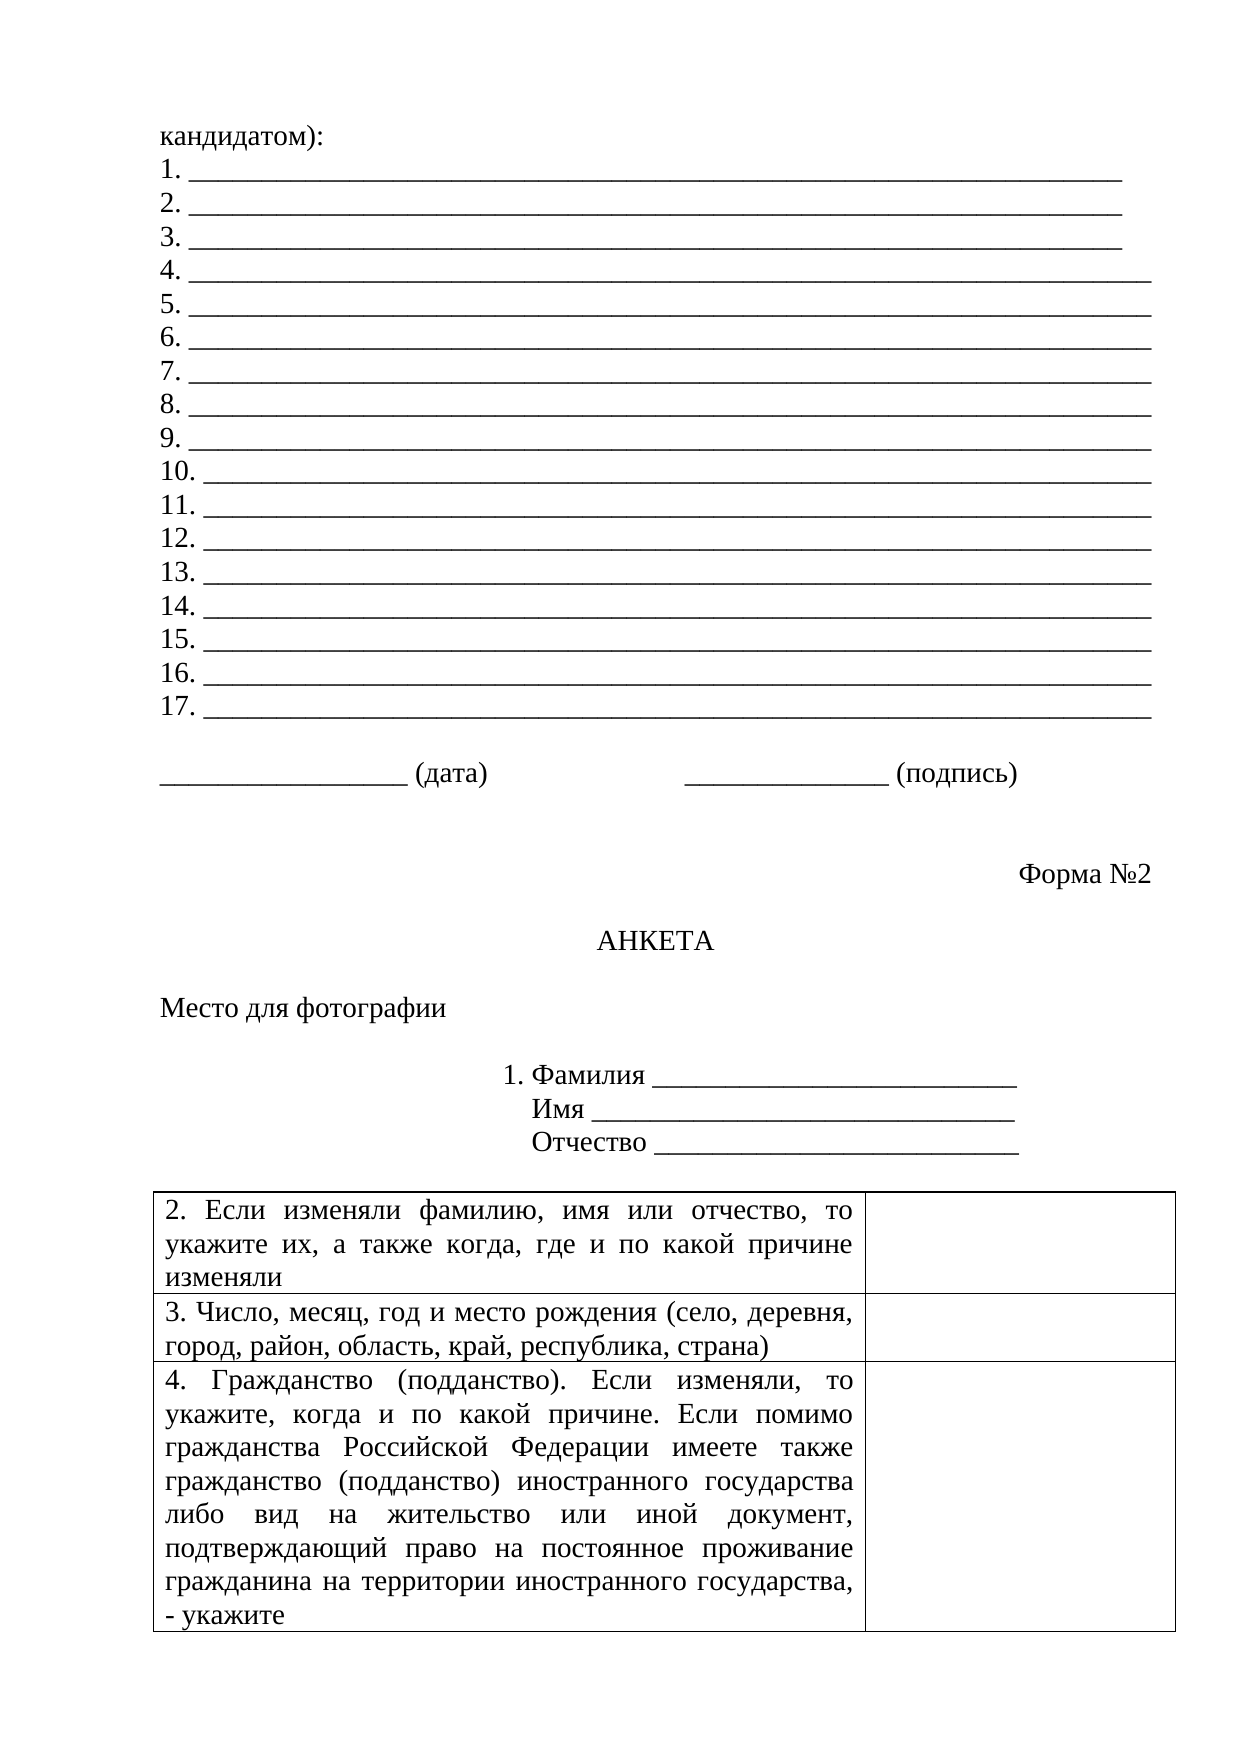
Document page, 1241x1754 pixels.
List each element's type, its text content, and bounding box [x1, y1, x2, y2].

text 14. _________________________________________________________________ [159, 588, 1152, 621]
table_cell [866, 1362, 1175, 1631]
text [159, 118, 1152, 152]
text 15. _________________________________________________________________ [159, 621, 1152, 655]
text _________________ (дата) ______________ (подпись) [159, 755, 1152, 789]
text 6. __________________________________________________________________ [159, 319, 1152, 353]
text Отчество _________________________ [159, 1124, 1152, 1158]
table_cell [866, 1294, 1175, 1361]
table_cell 3. Число, месяц, год и место рождения (село, деревня, город, район, область, край, республика, страна) [154, 1294, 865, 1361]
text 12. _________________________________________________________________ [159, 521, 1152, 554]
text 5. __________________________________________________________________ [159, 286, 1152, 319]
text 2. ________________________________________________________________ [159, 185, 1152, 219]
text Место для фотографии [159, 990, 1152, 1024]
text 17. _________________________________________________________________ [159, 688, 1152, 722]
text 8. __________________________________________________________________ [159, 386, 1152, 420]
text 13. _________________________________________________________________ [159, 554, 1152, 588]
text 7. __________________________________________________________________ [159, 353, 1152, 386]
text 16. _________________________________________________________________ [159, 655, 1152, 688]
text Имя _____________________________ [159, 1091, 1152, 1124]
text 3. ________________________________________________________________ [159, 219, 1152, 252]
table_header [866, 1193, 1175, 1293]
text Форма №2 [159, 856, 1152, 889]
text 1. ________________________________________________________________ [159, 152, 1152, 185]
table_cell 4. Гражданство (подданство). Если изменяли, то укажите, когда и по какой причине. Если помимо гражданства Российской Федерации имеете также гражданство (подданство) иностранного государства либо вид на жительство или иной документ, подтверждающий право на постоянное проживание гражданина на территории иностранного государства, - укажите [154, 1362, 865, 1631]
text 11. _________________________________________________________________ [159, 487, 1152, 521]
table_header 2. Если изменяли фамилию, имя или отчество, то укажите их, а также когда, где и по какой причине изменяли [154, 1193, 865, 1293]
text АНКЕТА [159, 923, 1152, 957]
text 10. _________________________________________________________________ [159, 453, 1152, 487]
text 1. Фамилия _________________________ [159, 1057, 1152, 1091]
text 4. __________________________________________________________________ [159, 252, 1152, 286]
text 9. __________________________________________________________________ [159, 420, 1152, 453]
